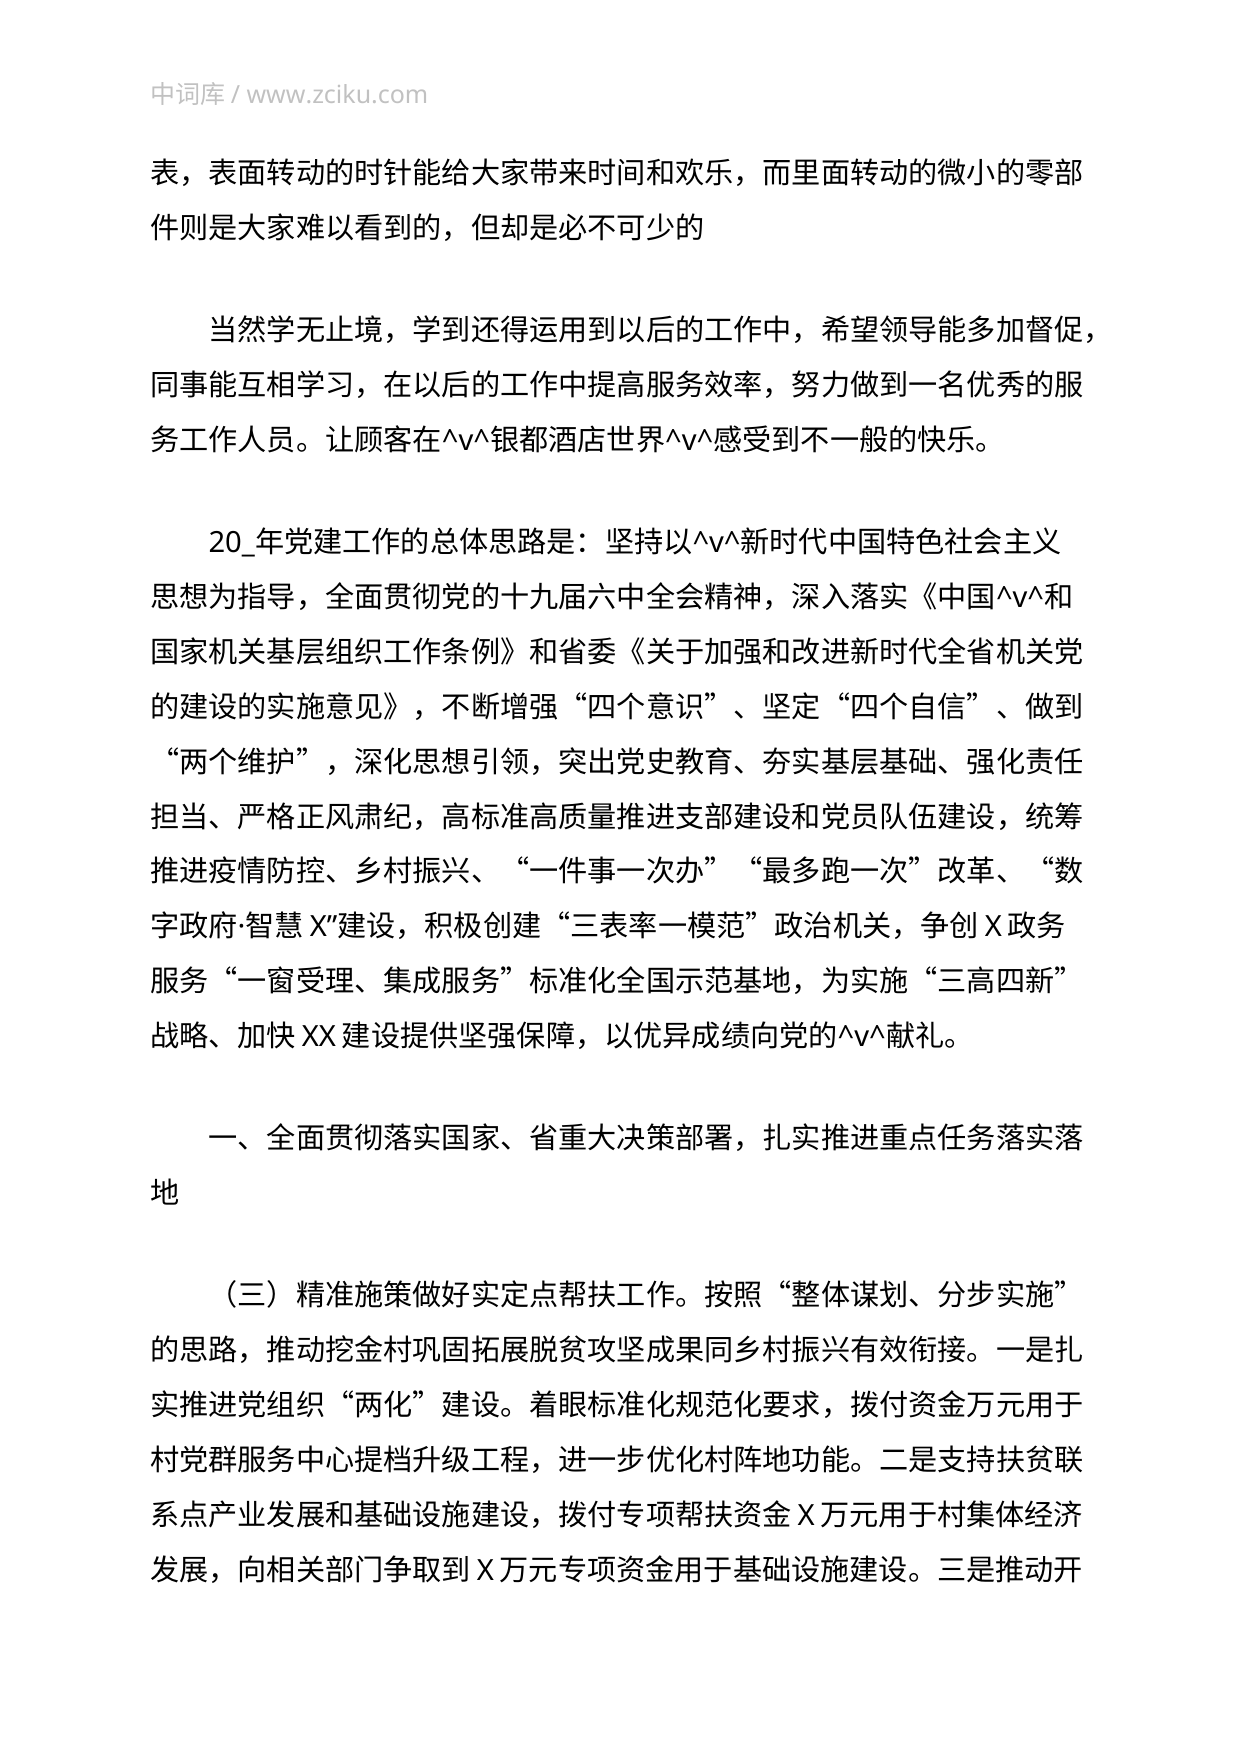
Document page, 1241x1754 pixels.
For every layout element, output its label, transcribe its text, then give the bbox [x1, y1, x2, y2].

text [150, 150, 1090, 247]
text 一、全面贯彻落实国家、省重大决策部署，扎实推进重点任务落实落地 [150, 1115, 1090, 1212]
text 20_年党建工作的总体思路是：坚持以^v^新时代中国特色社会主义思想为指导，全面贯彻党的十九届六中全会精神，深入落实《中国^v^和国家机关基层组织工作条例》和省委《关于加强和改进新时代全省机关党的建设的实施意见》，不断增强“四个意识”、坚定“四个自信”、做到“两个维护”，深化思想引领，突出党史教育、夯实基层基础、强化责任担当、严格正风肃纪，高标准高质量推进支部建设和党员队伍建设，统筹推进疫情防控、乡村振兴、“一件事一次办”“最多跑一次”改革、“数字政府·智慧X”建设，积极创建“三表率一模范”政治机关，争创X政务服务“一窗受理、集成服务”标准化全国示范基地，为实施“三高四新”战略、加快XX建设提供坚强保障，以优异成绩向党的^v^献礼。 [150, 518, 1090, 1055]
text 当然学无止境，学到还得运用到以后的工作中，希望领导能多加督促，同事能互相学习，在以后的工作中提高服务效率，努力做到一名优秀的服务工作人员。让顾客在^v^银都酒店世界^v^感受到不一般的快乐。 [150, 307, 1090, 459]
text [150, 1271, 1090, 1588]
